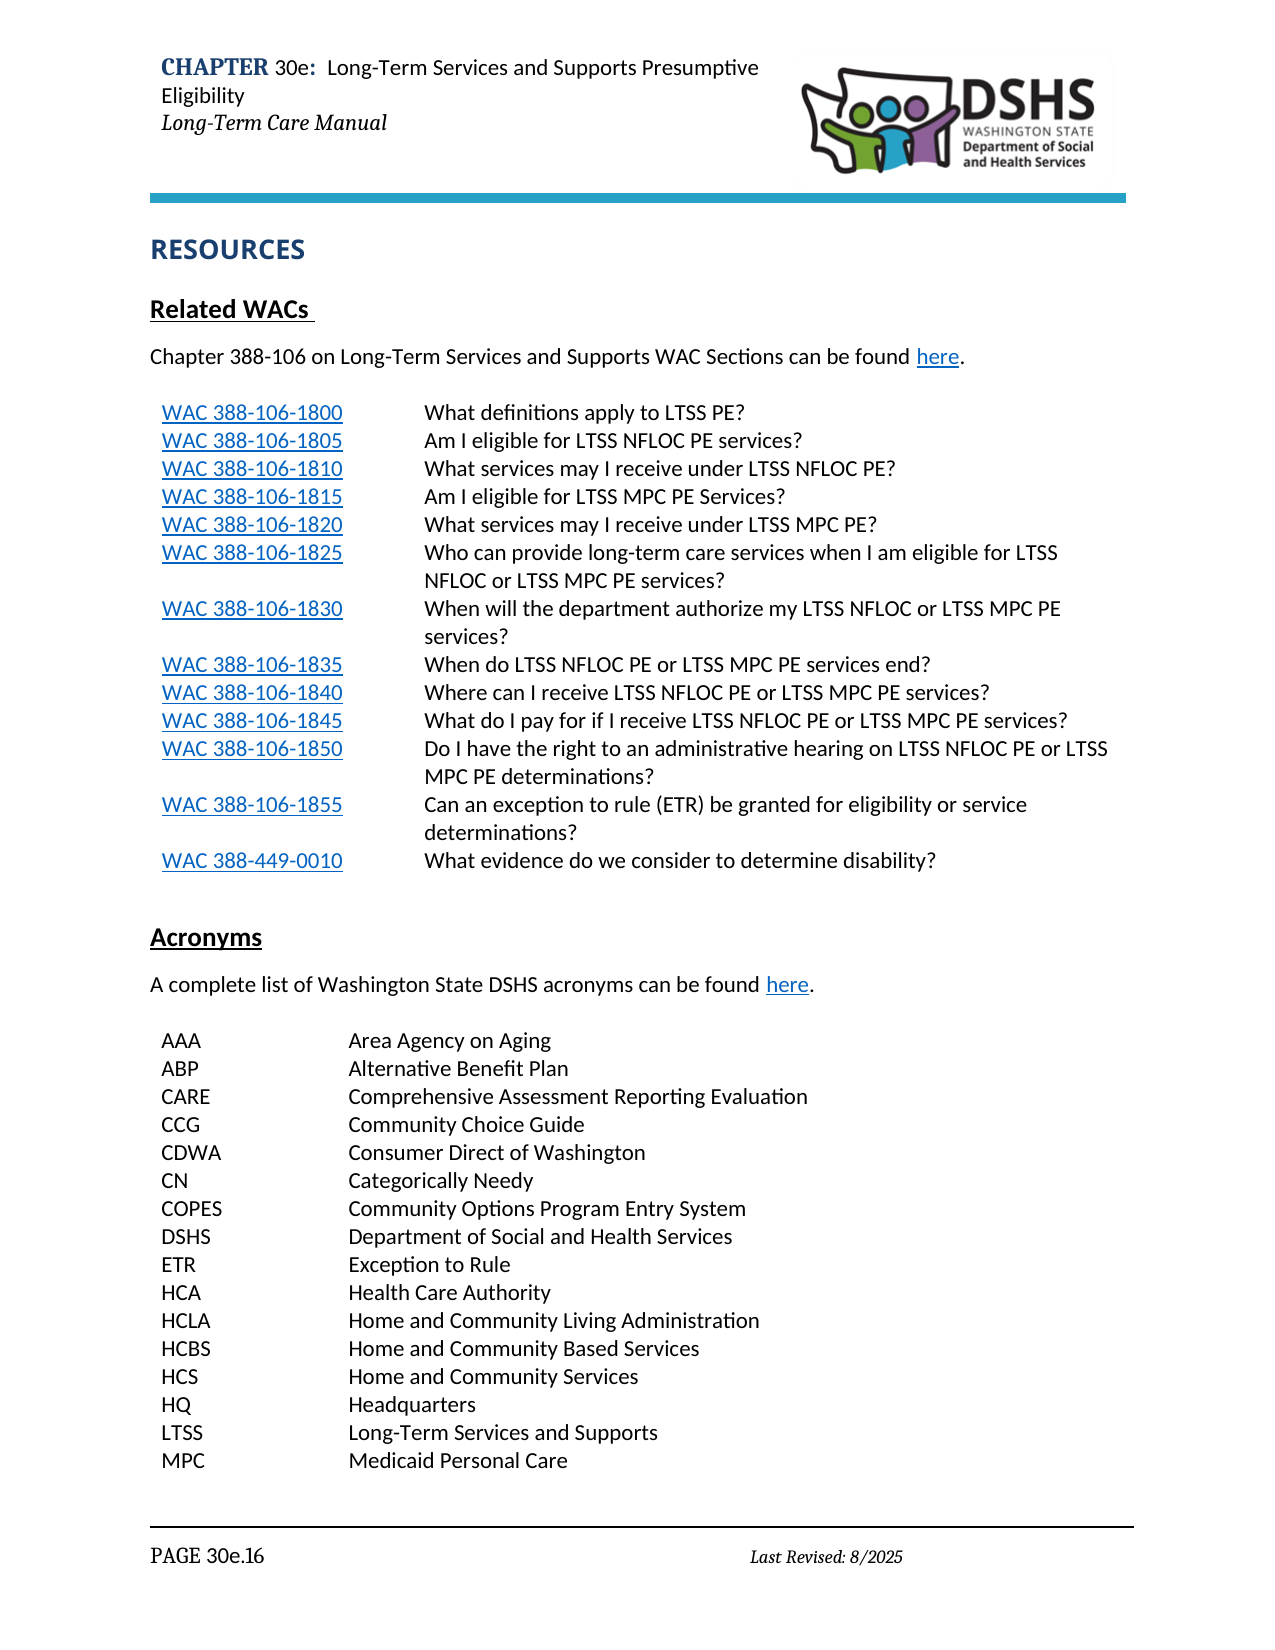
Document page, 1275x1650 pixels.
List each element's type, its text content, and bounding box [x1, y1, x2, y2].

table_cell Community Options Program Entry System [337, 1194, 1162, 1222]
table_cell ETR [150, 1250, 337, 1278]
table_cell What services may I receive under LTSS NFLOC PE? [413, 454, 1134, 482]
table_cell Consumer Direct of Washington [337, 1138, 1162, 1166]
table_cell WAC 388-106-1830 [150, 594, 413, 650]
table_cell Do I have the right to an administrative hearing on LTSS NFLOC PE or LTSS MPC PE determinations? [413, 735, 1134, 791]
subtitle Related WACs [150, 292, 1134, 326]
table_cell WAC 388-449-0010 [150, 847, 413, 874]
table_header AAA [150, 1026, 337, 1054]
table_cell When do LTSS NFLOC PE or LTSS MPC PE services end? [413, 650, 1134, 678]
table_cell Long-Term Services and Supports [337, 1418, 1162, 1446]
table_cell Comprehensive Assessment Reporting Evaluation [337, 1082, 1162, 1110]
table_cell Categorically Needy [337, 1166, 1162, 1194]
table_cell HCA [150, 1278, 337, 1306]
table_cell What services may I receive under LTSS MPC PE? [413, 510, 1134, 538]
table_cell WAC 388-106-1805 [150, 426, 413, 454]
table_cell Where can I receive LTSS NFLOC PE or LTSS MPC PE services? [413, 679, 1134, 706]
table_header WAC 388-106-1800 [150, 398, 413, 426]
text Chapter 388-106 on Long-Term Services and Supports WAC Sections can be found here. [150, 342, 1134, 370]
table_cell WAC 388-106-1820 [150, 510, 413, 538]
table_cell Health Care Authority [337, 1278, 1162, 1306]
table_cell Community Choice Guide [337, 1110, 1162, 1138]
table_cell Department of Social and Health Services [337, 1222, 1162, 1250]
table_cell DSHS [150, 1222, 337, 1250]
table_cell COPES [150, 1194, 337, 1222]
table_cell HCS [150, 1362, 337, 1390]
subtitle Acronyms [150, 920, 1134, 953]
table_cell CDWA [150, 1138, 337, 1166]
text A complete list of Washington State DSHS acronyms can be found here. [150, 970, 1134, 998]
table_cell Can an exception to rule (ETR) be granted for eligibility or service determinations? [413, 791, 1134, 847]
table_cell ABP [150, 1054, 337, 1082]
table_cell WAC 388-106-1855 [150, 791, 413, 847]
table_cell HCLA HCBS [150, 1306, 337, 1362]
table_cell WAC 388-106-1810 [150, 454, 413, 482]
table_cell WAC 388-106-1845 [150, 706, 413, 734]
table_cell Home and Community Services [337, 1362, 1162, 1390]
table_cell Alternative Benefit Plan [337, 1054, 1162, 1082]
table_cell Exception to Rule [337, 1250, 1162, 1278]
table_cell What do I pay for if I receive LTSS NFLOC PE or LTSS MPC PE services? [413, 706, 1134, 734]
table_cell Medicaid Personal Care [337, 1446, 1162, 1474]
table_cell WAC 388-106-1840 [150, 679, 413, 706]
table_cell WAC 388-106-1815 [150, 482, 413, 510]
picture [791, 52, 1115, 189]
table_cell WAC 388-106-1825 [150, 538, 413, 594]
table_header Area Agency on Aging [337, 1026, 1162, 1054]
table_cell Who can provide long-term care services when I am eligible for LTSS NFLOC or LTSS MPC PE services? [413, 538, 1134, 594]
table_cell Headquarters [337, 1390, 1162, 1418]
subtitle Resources [150, 231, 1134, 267]
table_cell Home and Community Living Administration Home and Community Based Services [337, 1306, 1162, 1362]
table_cell Am I eligible for LTSS NFLOC PE services? [413, 426, 1134, 454]
table_cell HQ [150, 1390, 337, 1418]
table_cell Am I eligible for LTSS MPC PE Services? [413, 482, 1134, 510]
table_cell WAC 388-106-1835 [150, 650, 413, 678]
table_header What definitions apply to LTSS PE? [413, 398, 1134, 426]
table_cell When will the department authorize my LTSS NFLOC or LTSS MPC PE services? [413, 594, 1134, 650]
table_cell WAC 388-106-1850 [150, 735, 413, 791]
table_cell CN [150, 1166, 337, 1194]
table_cell LTSS [150, 1418, 337, 1446]
table_cell CARE [150, 1082, 337, 1110]
table_cell What evidence do we consider to determine disability? [413, 847, 1134, 874]
table_cell MPC [150, 1446, 337, 1474]
table_cell CCG [150, 1110, 337, 1138]
